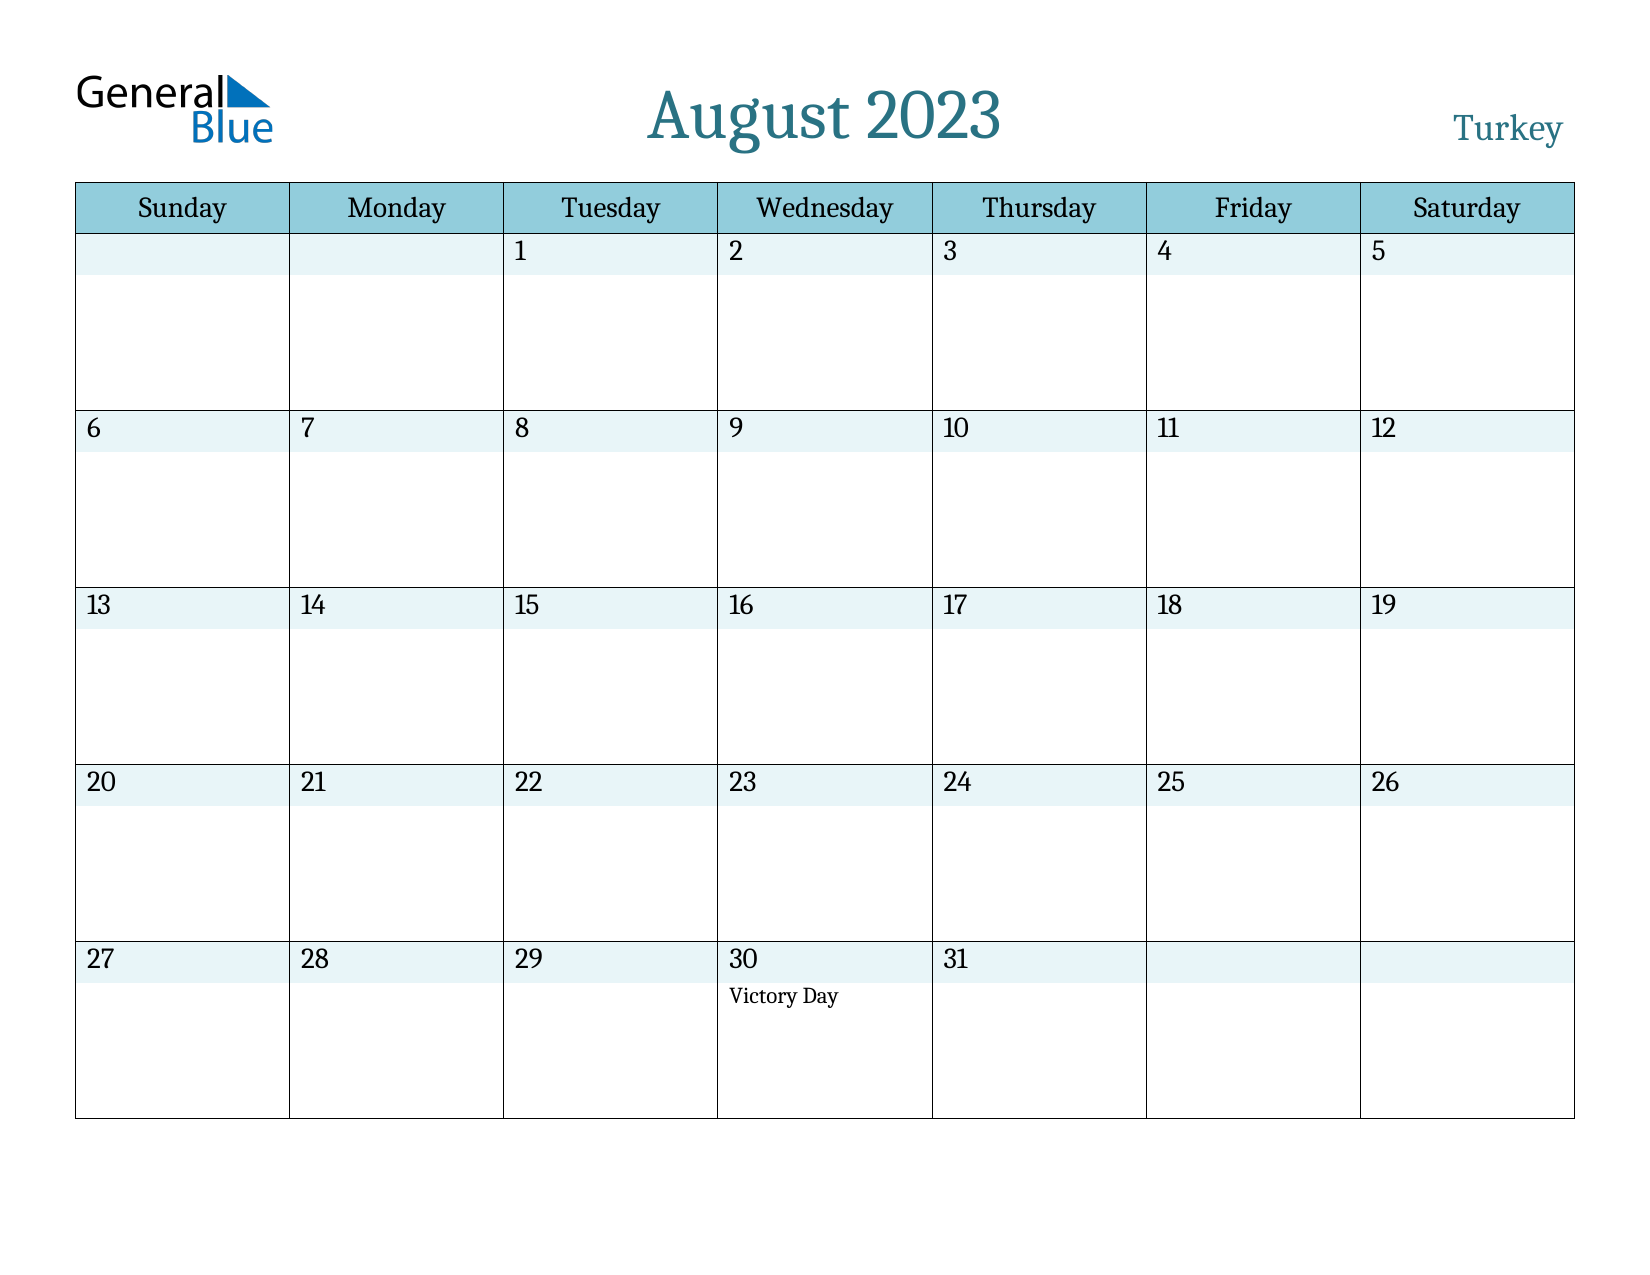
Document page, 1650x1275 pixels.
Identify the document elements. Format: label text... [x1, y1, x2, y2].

table_cell [1147, 275, 1360, 410]
table_cell 29 [504, 942, 717, 983]
table_cell [718, 275, 932, 410]
table_cell [290, 983, 503, 1118]
table_cell [1147, 942, 1360, 983]
table_cell 12 [1361, 411, 1574, 452]
table_cell 15 [504, 588, 717, 629]
table_cell 18 [1147, 588, 1360, 629]
table_cell 6 [76, 411, 289, 452]
table_cell 13 [76, 588, 289, 629]
table_cell [1147, 806, 1360, 941]
table_cell [933, 452, 1146, 587]
table_cell 7 [290, 411, 503, 452]
table_cell 2 [718, 234, 932, 275]
table_cell 3 [933, 234, 1146, 275]
table_cell 24 [933, 765, 1146, 806]
table_cell [290, 275, 503, 410]
table_cell Wednesday [718, 183, 932, 233]
table_cell [718, 806, 932, 941]
table_cell [290, 452, 503, 587]
table_cell [504, 275, 717, 410]
table_cell [933, 983, 1146, 1118]
table_cell Tuesday [504, 183, 717, 233]
table_cell [1147, 983, 1360, 1118]
table_cell 9 [718, 411, 932, 452]
table_cell 26 [1361, 765, 1574, 806]
table_cell [290, 806, 503, 941]
table_cell Sunday [76, 183, 289, 233]
table_cell [504, 806, 717, 941]
table_cell [933, 275, 1146, 410]
table_cell Monday [290, 183, 503, 233]
table_cell [1361, 806, 1574, 941]
table_header Turkey [1146, 75, 1574, 182]
table_cell [76, 234, 289, 275]
table_cell 8 [504, 411, 717, 452]
table_cell [76, 275, 289, 410]
table_cell 21 [290, 765, 503, 806]
table_cell 30 [718, 942, 932, 983]
table_cell 4 [1147, 234, 1360, 275]
table_cell 23 [718, 765, 932, 806]
table_header August 2023 [504, 75, 1146, 182]
table_cell 31 [933, 942, 1146, 983]
table_cell [76, 452, 289, 587]
table_cell 14 [290, 588, 503, 629]
table_cell 25 [1147, 765, 1360, 806]
table_cell [718, 452, 932, 587]
table_cell [1361, 983, 1574, 1118]
table_cell 11 [1147, 411, 1360, 452]
table_cell [718, 629, 932, 764]
table_cell 28 [290, 942, 503, 983]
table_cell 22 [504, 765, 717, 806]
table_cell [504, 452, 717, 587]
table_cell Victory Day [718, 983, 932, 1118]
table_cell [1361, 629, 1574, 764]
table_cell Friday [1147, 183, 1360, 233]
table_cell [1361, 275, 1574, 410]
table_cell [933, 806, 1146, 941]
table_header [76, 75, 503, 182]
table_cell 16 [718, 588, 932, 629]
table_cell 10 [933, 411, 1146, 452]
table_cell 27 [76, 942, 289, 983]
picture [77, 75, 273, 143]
table_cell [504, 629, 717, 764]
table_cell 17 [933, 588, 1146, 629]
table_cell Saturday [1361, 183, 1574, 233]
table_cell [504, 983, 717, 1118]
table_cell [76, 629, 289, 764]
table_cell [290, 629, 503, 764]
table_cell [933, 629, 1146, 764]
table_cell 5 [1361, 234, 1574, 275]
table_cell 20 [76, 765, 289, 806]
table_cell [76, 983, 289, 1118]
table_cell Thursday [933, 183, 1146, 233]
table_cell 1 [504, 234, 717, 275]
table_cell [1361, 452, 1574, 587]
table_cell [76, 806, 289, 941]
table_cell [1147, 452, 1360, 587]
table_cell [290, 234, 503, 275]
table_cell 19 [1361, 588, 1574, 629]
table_cell [1361, 942, 1574, 983]
table_cell [1147, 629, 1360, 764]
